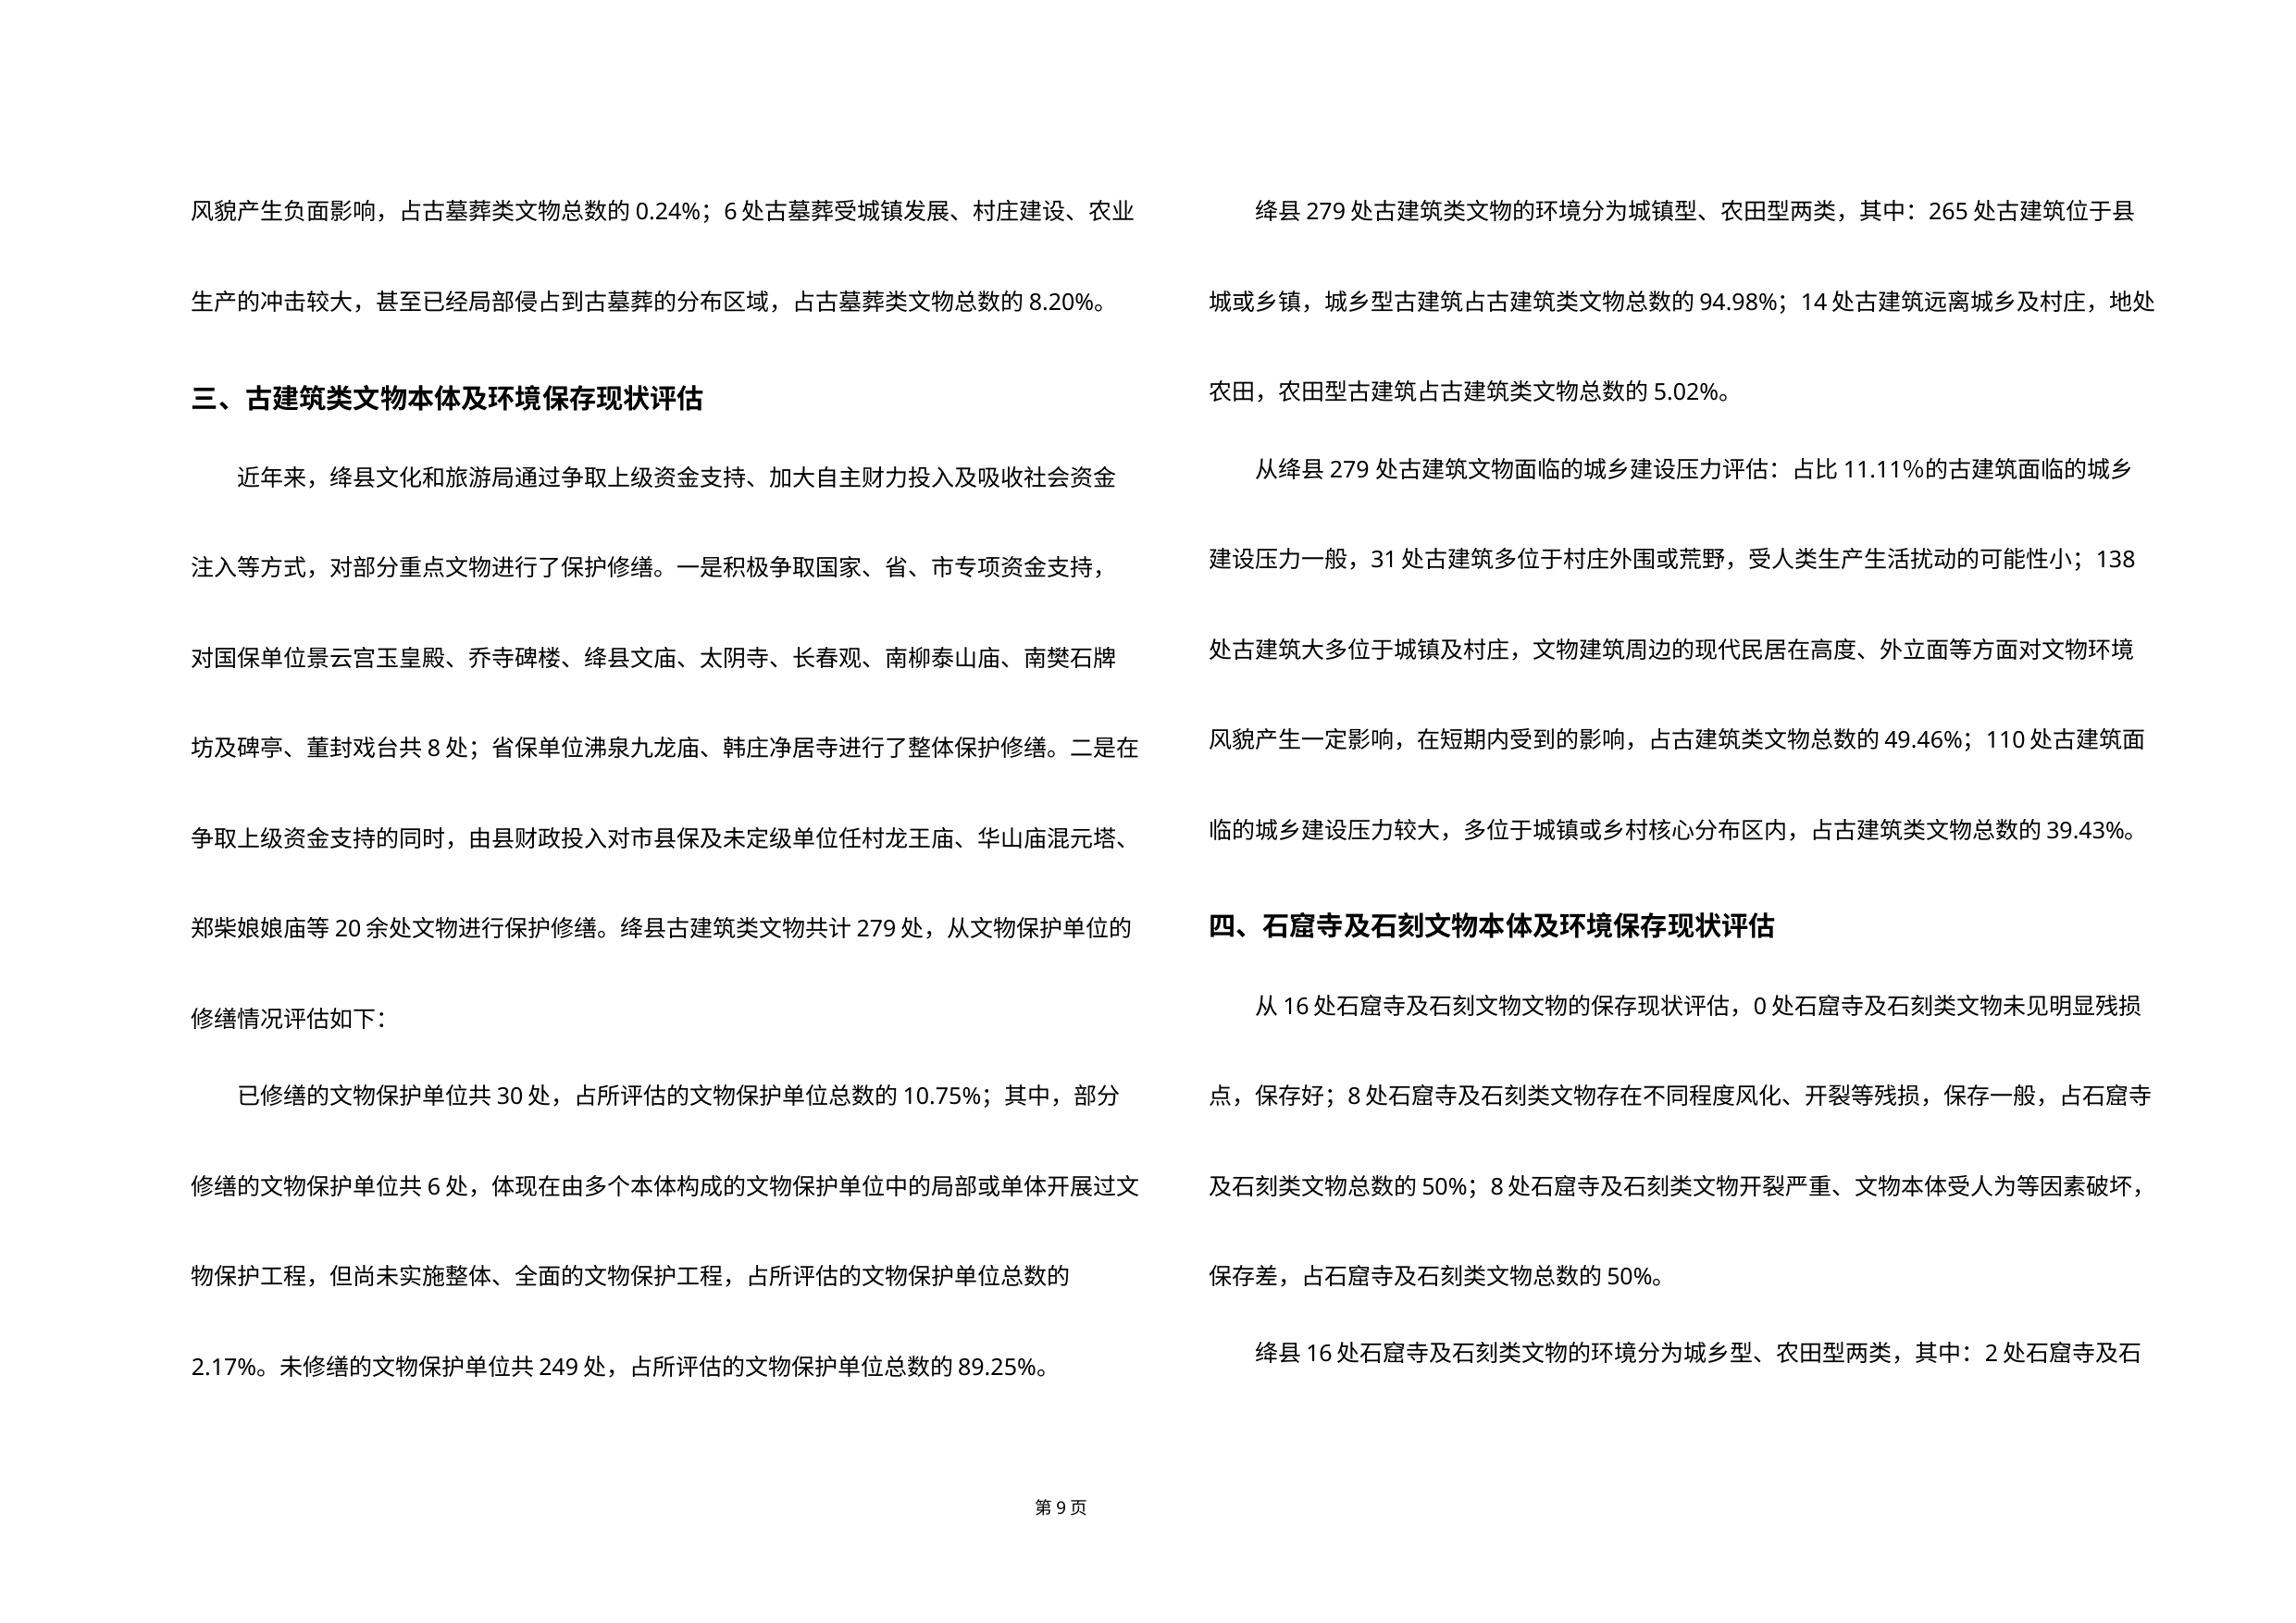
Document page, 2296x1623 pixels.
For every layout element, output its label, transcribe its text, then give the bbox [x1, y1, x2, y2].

subtitle 三、古建筑类文物本体及环境保存现状评估 [192, 366, 1139, 427]
subtitle 四、石窟寺及石刻文物本体及环境保存现状评估 [1209, 895, 2156, 955]
text 绛县16处石窟寺及石刻类文物的环境分为城乡型、农田型两类，其中：2处石窟寺及石刻类文物位于村庄内或乡村周边，城乡型文物占石窟寺及石刻类文物总数的12.50%；其余14处文物位于乡村外农田内，占石窟寺及石刻类文物总数的87.50%。 [1209, 1321, 2156, 1381]
text 已修缮的文物保护单位共30处，占所评估的文物保护单位总数的10.75%；其中，部分修缮的文物保护单位共6处，体现在由多个本体构成的文物保护单位中的局部或单体开展过文物保护工程，但尚未实施整体、全面的文物保护工程，占所评估的文物保护单位总数的2.17%。未修缮的文物保护单位共249处，占所评估的文物保护单位总数的89.25%。 [192, 1064, 1139, 1395]
text 绛县279处古建筑类文物的环境分为城镇型、农田型两类，其中：265处古建筑位于县城或乡镇，城乡型古建筑占古建筑类文物总数的94.98%；14处古建筑远离城乡及村庄，地处农田，农田型古建筑占古建筑类文物总数的 5.02%。 [1209, 180, 2156, 420]
text 从16处石窟寺及石刻文物文物的保存现状评估，0处石窟寺及石刻类文物未见明显残损点，保存好；8处石窟寺及石刻类文物存在不同程度风化、开裂等残损，保存一般，占石窟寺及石刻类文物总数的50%；8处石窟寺及石刻类文物开裂严重、文物本体受人为等因素破坏，保存差，占石窟寺及石刻类文物总数的50%。 [1209, 974, 2156, 1305]
text 从绛县 279 处古建筑文物面临的城乡建设压力评估：占比 11.11％的古建筑面临的城乡建设压力一般，31处古建筑多位于村庄外围或荒野，受人类生产生活扰动的可能性小；138处古建筑大多位于城镇及村庄，文物建筑周边的现代民居在高度、外立面等方面对文物环境风貌产生一定影响，在短期内受到的影响，占古建筑类文物总数的49.46%；110处古建筑面临的城乡建设压力较大，多位于城镇或乡村核心分布区内，占古建筑类文物总数的39.43%。 [1209, 438, 2156, 859]
text 近年来，绛县文化和旅游局通过争取上级资金支持、加大自主财力投入及吸收社会资金注入等方式，对部分重点文物进行了保护修缮。一是积极争取国家、省、市专项资金支持，对国保单位景云宫玉皇殿、乔寺碑楼、绛县文庙、太阴寺、长春观、南柳泰山庙、南樊石牌坊及碑亭、董封戏台共8处；省保单位沸泉九龙庙、韩庄净居寺进行了整体保护修缮。二是在争取上级资金支持的同时，由县财政投入对市县保及未定级单位任村龙王庙、华山庙混元塔、郑柴娘娘庙等20余处文物进行保护修缮。绛县古建筑类文物共计279处，从文物保护单位的修缮情况评估如下： [192, 446, 1139, 1047]
